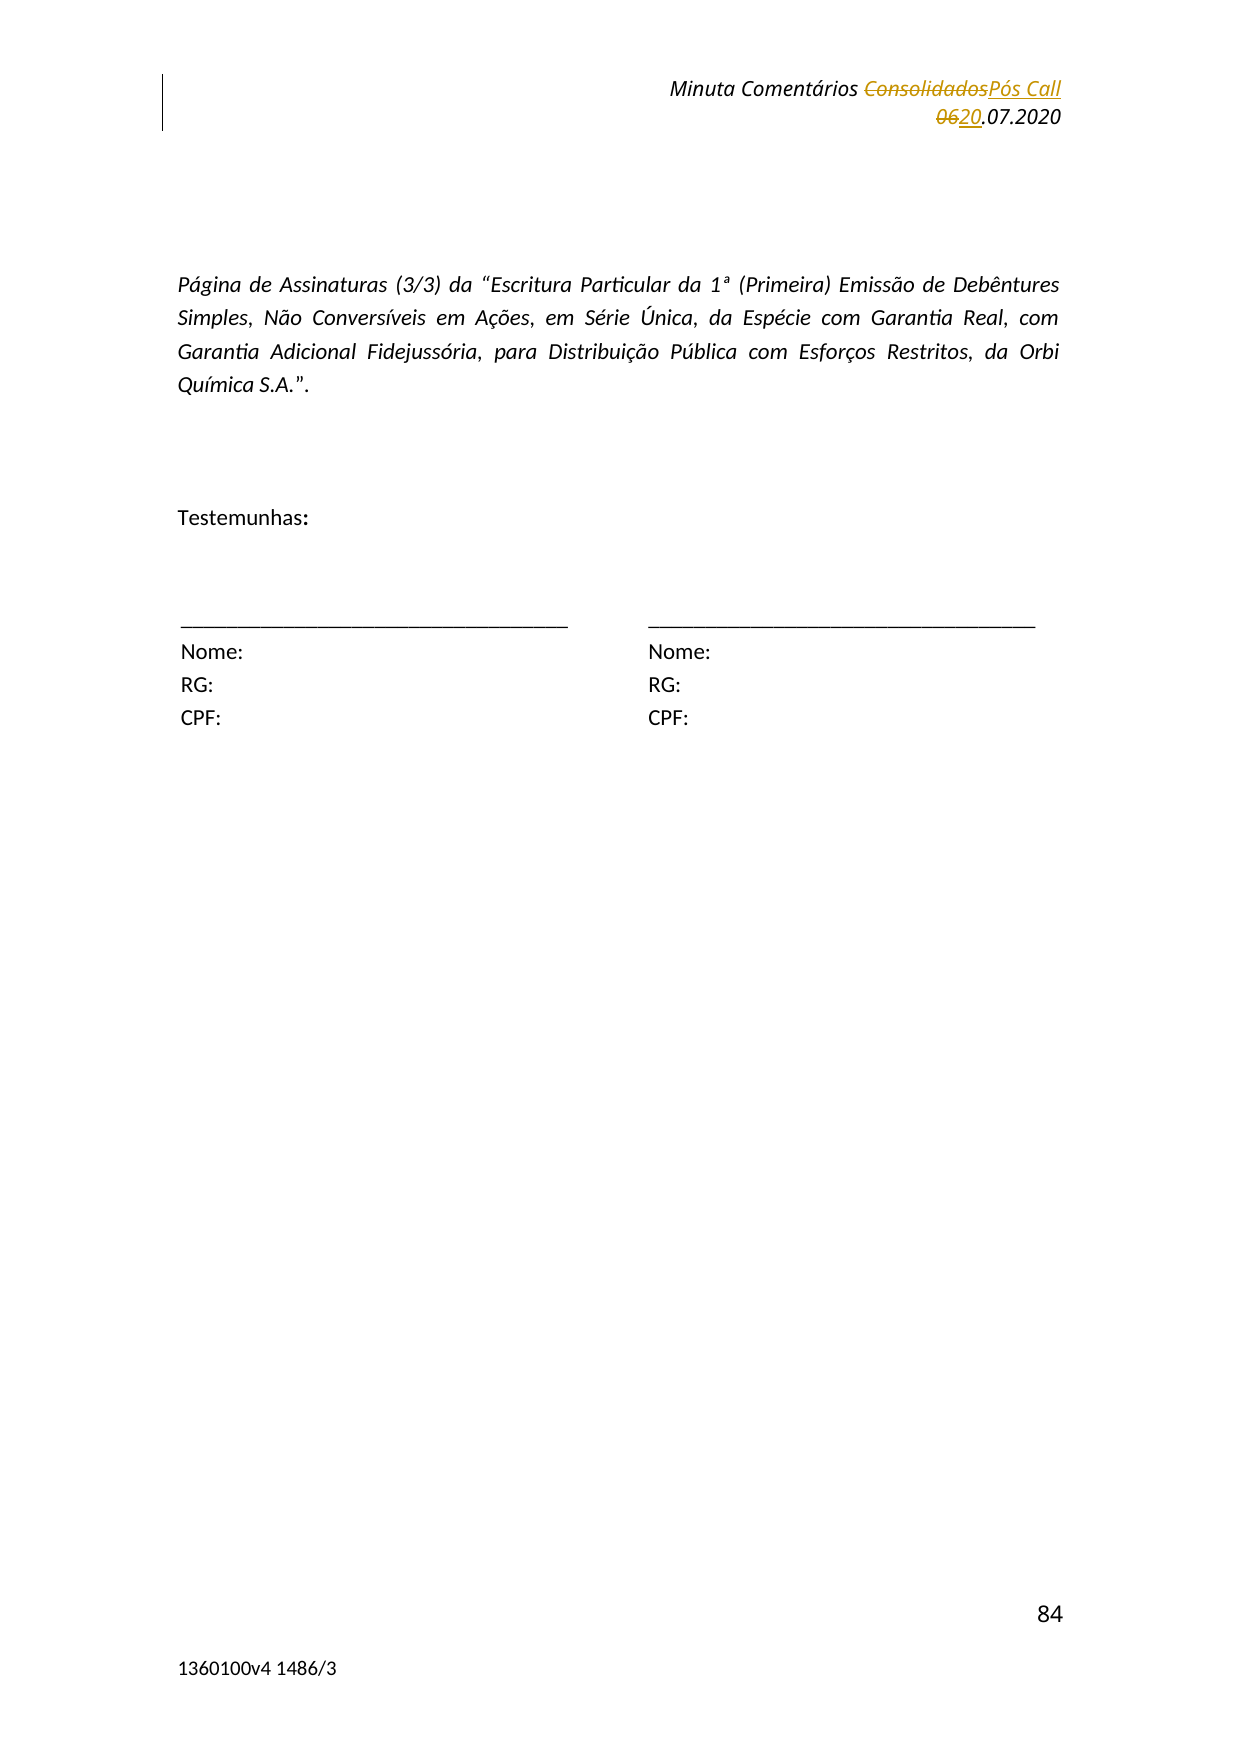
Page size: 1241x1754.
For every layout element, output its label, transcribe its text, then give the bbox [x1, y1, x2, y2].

table_header __________________________________ Nome: RG: CPF: [641, 599, 1108, 732]
text Testemunhas: [177, 499, 1063, 532]
text Página de Assinaturas (3/3) da “Escritura Particular da 1ª (Primeira) Emissão de Debêntures Simples, Não Conversíveis em Ações, em Série Única, da Espécie com Garantia Real, com Garantia Adicional Fidejussória, para Distribuição Pública com Esforços Restritos, da Orbi Química S.A.”. [177, 266, 1063, 399]
table_header __________________________________ Nome: RG: CPF: [173, 599, 641, 732]
